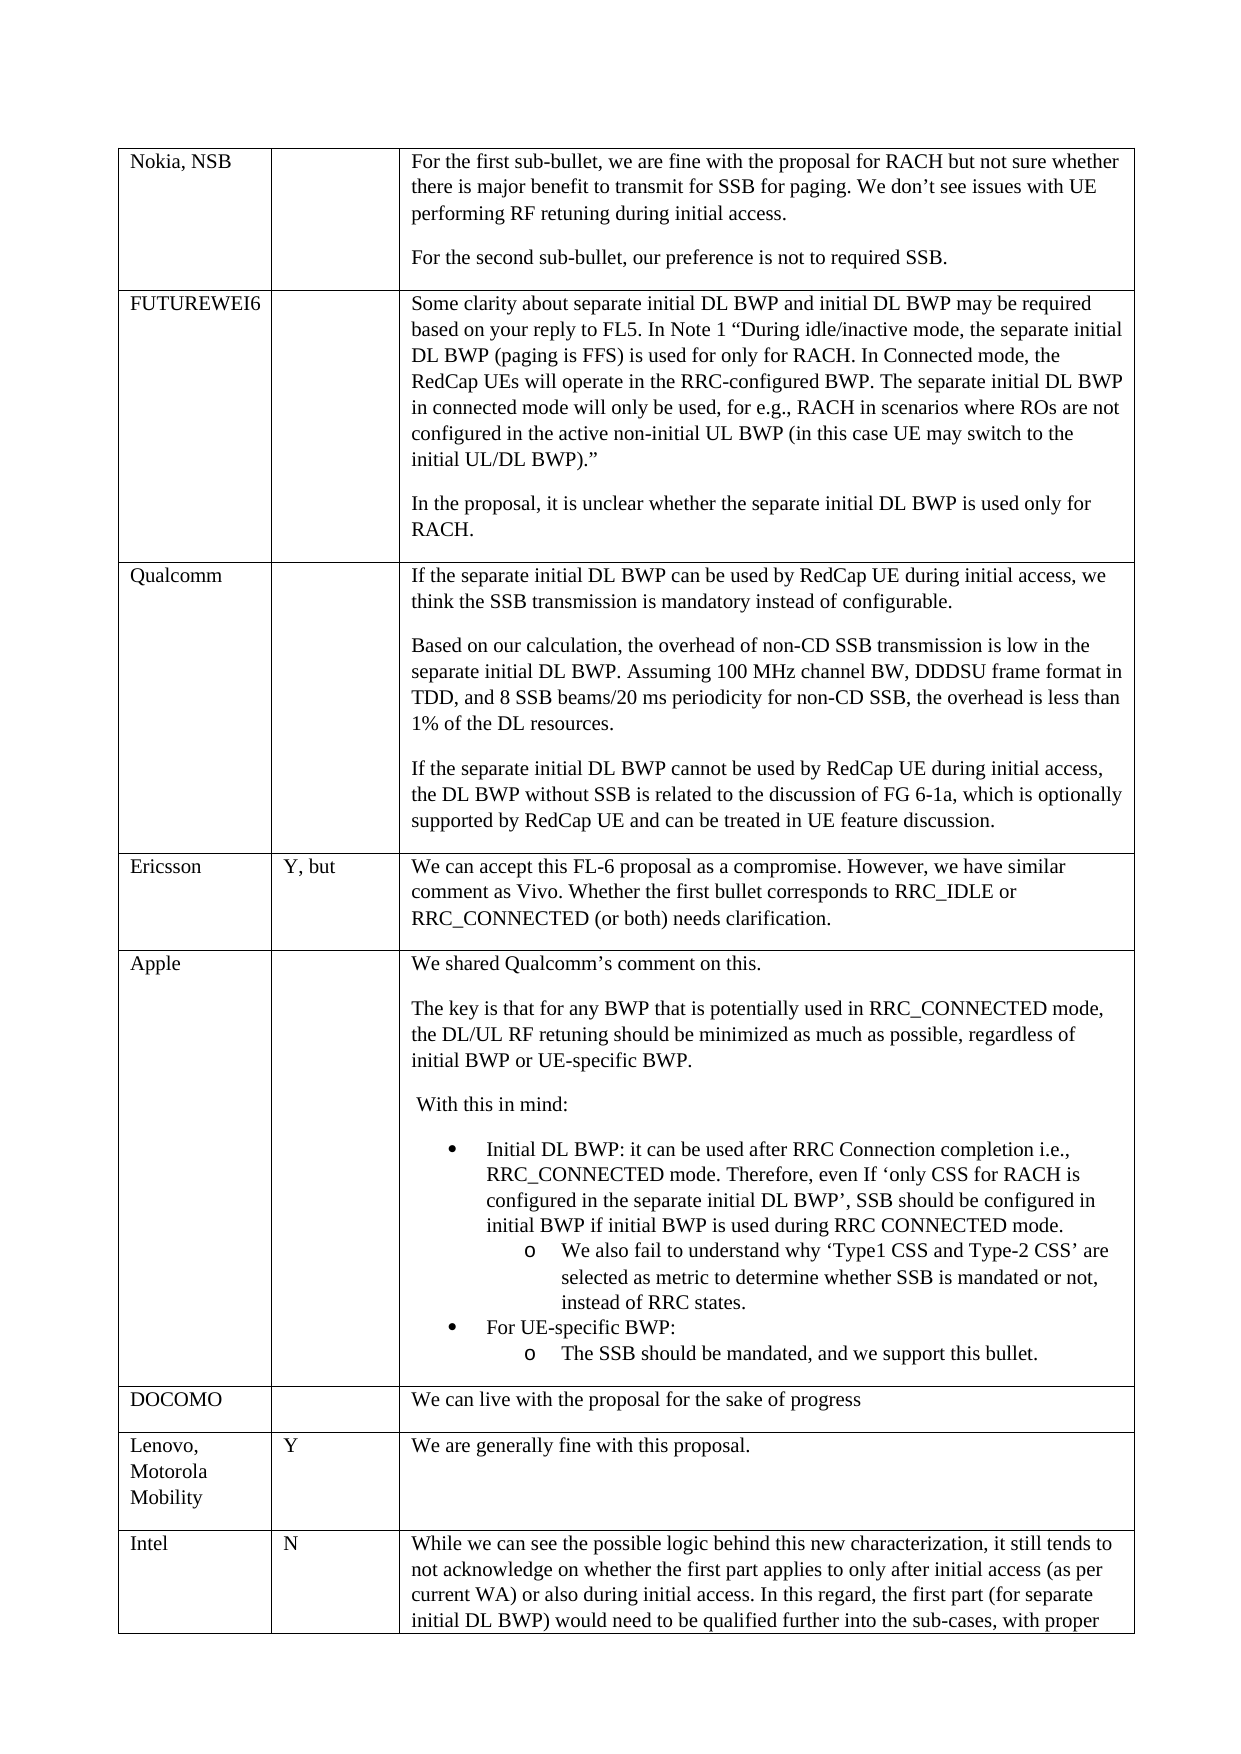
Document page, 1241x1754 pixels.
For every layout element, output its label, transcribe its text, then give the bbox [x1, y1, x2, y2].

table_cell DOCOMO [119, 1387, 271, 1432]
table_cell Nokia, NSB [119, 149, 271, 290]
table_cell [272, 951, 399, 1386]
table_cell Some clarity about separate initial DL BWP and initial DL BWP may be required based on your reply to FL5. In Note 1 “During idle/inactive mode, the separate initial DL BWP (paging is FFS) is used for only for RACH. In Connected mode, the RedCap UEs will operate in the RRC-configured BWP. The separate initial DL BWP in connected mode will only be used, for e.g., RACH in scenarios where ROs are not configured in the active non-initial UL BWP (in this case UE may switch to the initial UL/DL BWP).” In the proposal, it is unclear whether the separate initial DL BWP is used only for RACH. [400, 291, 1134, 562]
table_cell We shared Qualcomm’s comment on this. The key is that for any BWP that is potentially used in RRC_CONNECTED mode, the DL/UL RF retuning should be minimized as much as possible, regardless of initial BWP or UE-specific BWP. With this in mind: Initial DL BWP: it can be used after RRC Connection completion i.e., RRC_CONNECTED mode. Therefore, even If ‘only CSS for RACH is configured in the separate initial DL BWP’, SSB should be configured in initial BWP if initial BWP is used during RRC CONNECTED mode. We also fail to understand why ‘Type1 CSS and Type-2 CSS’ are selected as metric to determine whether SSB is mandated or not, instead of RRC states. For UE-specific BWP: The SSB should be mandated, and we support this bullet. [400, 951, 1134, 1386]
table_cell N [272, 1531, 399, 1632]
table_cell For the first sub-bullet, we are fine with the proposal for RACH but not sure whether there is major benefit to transmit for SSB for paging. We don’t see issues with UE performing RF retuning during initial access. For the second sub-bullet, our preference is not to required SSB. [400, 149, 1134, 290]
table_cell Ericsson [119, 854, 271, 950]
table_cell [272, 149, 399, 290]
table_cell Qualcomm [119, 563, 271, 852]
table_cell If the separate initial DL BWP can be used by RedCap UE during initial access, we think the SSB transmission is mandatory instead of configurable. Based on our calculation, the overhead of non-CD SSB transmission is low in the separate initial DL BWP. Assuming 100 MHz channel BW, DDDSU frame format in TDD, and 8 SSB beams/20 ms periodicity for non-CD SSB, the overhead is less than 1% of the DL resources. If the separate initial DL BWP cannot be used by RedCap UE during initial access, the DL BWP without SSB is related to the discussion of FG 6-1a, which is optionally supported by RedCap UE and can be treated in UE feature discussion. [400, 563, 1134, 852]
table_cell Intel [119, 1531, 271, 1632]
table_cell Lenovo, Motorola Mobility [119, 1433, 271, 1529]
table_cell [272, 563, 399, 852]
table_cell [272, 1387, 399, 1432]
table_cell FUTUREWEI6 [119, 291, 271, 562]
table_cell We are generally fine with this proposal. [400, 1433, 1134, 1529]
table_cell Y [272, 1433, 399, 1529]
table_cell Y, but [272, 854, 399, 950]
table_cell Apple [119, 951, 271, 1386]
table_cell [400, 1531, 1134, 1632]
table_cell [272, 291, 399, 562]
table_cell We can accept this FL-6 proposal as a compromise. However, we have similar comment as Vivo. Whether the first bullet corresponds to RRC_IDLE or RRC_CONNECTED (or both) needs clarification. [400, 854, 1134, 950]
table_cell We can live with the proposal for the sake of progress [400, 1387, 1134, 1432]
